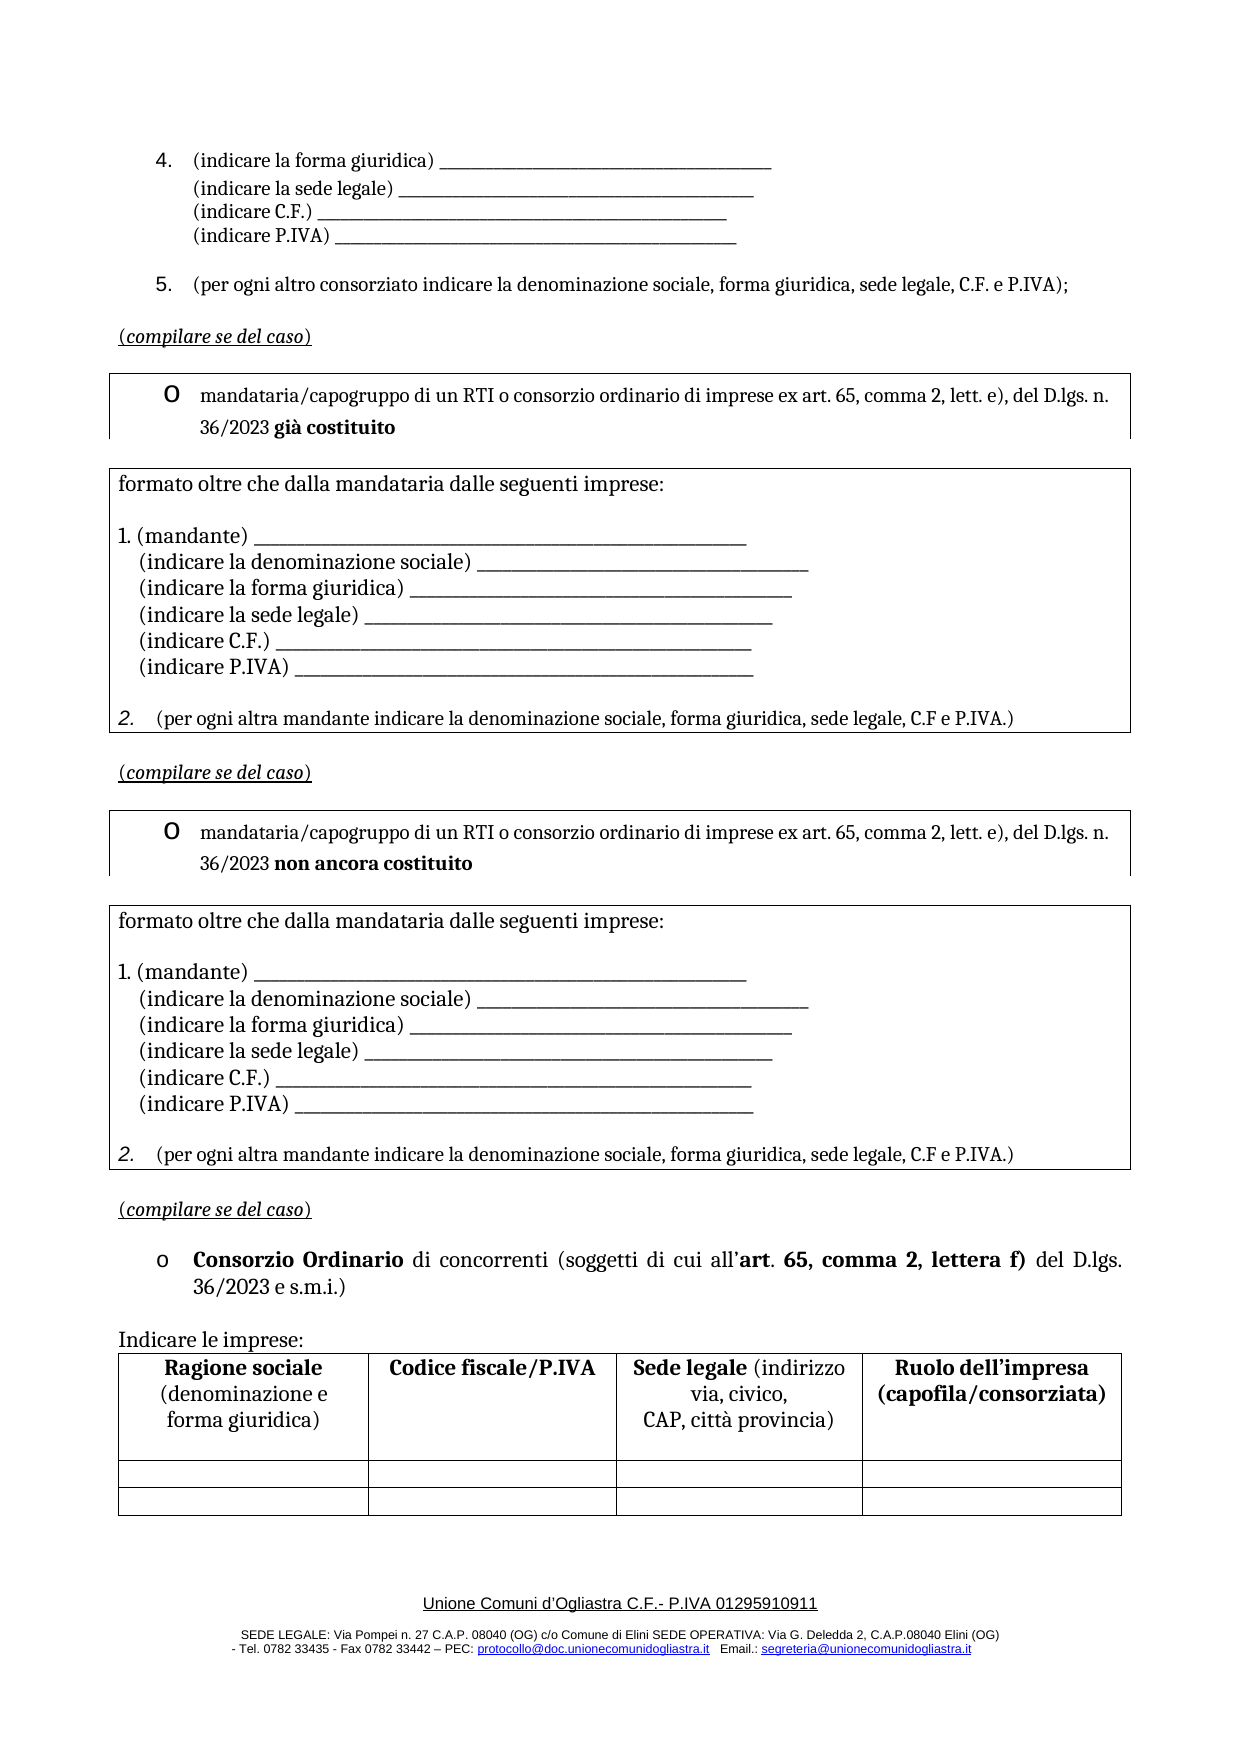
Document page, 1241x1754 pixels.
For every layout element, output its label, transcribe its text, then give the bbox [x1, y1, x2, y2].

list mandataria/capogruppo di un RTI o consorzio ordinario di imprese ex art. 65, comma 2, lett. e), del D.lgs. n. 36/2023 già costituito [110, 374, 1130, 439]
text (indicare la forma giuridica) _____________________________________________ [118, 575, 1122, 601]
table_cell [119, 1461, 368, 1487]
text formato oltre che dalla mandataria dalle seguenti imprese: [110, 469, 1130, 497]
list (compilare se del caso) [118, 1198, 1122, 1222]
text (indicare la denominazione sociale) _______________________________________ [118, 549, 1122, 575]
list (indicare la sede legale) ______________________________________________ [192, 176, 1122, 200]
list (indicare P.IVA) ____________________________________________________ [192, 224, 1122, 248]
table_cell [369, 1461, 616, 1487]
table_header Ruolo dell’impresa (capofila/consorziata) [863, 1354, 1121, 1460]
table_cell [617, 1488, 862, 1514]
list mandataria/capogruppo di un RTI o consorzio ordinario di imprese ex art. 65, comma 2, lett. e), del D.lgs. n. 36/2023 non ancora costituito [110, 811, 1130, 876]
list (per ogni altra mandante indicare la denominazione sociale, forma giuridica, sede legale, C.F e P.IVA.) [110, 702, 1130, 732]
list (per ogni altro consorziato indicare la denominazione sociale, forma giuridica, sede legale, C.F. e P.IVA); [155, 272, 1122, 297]
list Consorzio Ordinario di concorrenti (soggetti di cui all’art. 65, comma 2, lettera f) del D.lgs. 36/2023 e s.m.i.) [156, 1247, 1122, 1301]
text (indicare la denominazione sociale) _______________________________________ [118, 985, 1122, 1012]
table_header Ragione sociale (denominazione e forma giuridica) [119, 1354, 368, 1460]
table_cell [369, 1488, 616, 1514]
text formato oltre che dalla mandataria dalle seguenti imprese: [110, 906, 1130, 934]
table_cell [863, 1488, 1121, 1514]
text (indicare C.F.) ________________________________________________________ [118, 1064, 1122, 1091]
text (indicare la forma giuridica) _____________________________________________ [118, 1012, 1122, 1038]
list (indicare la forma giuridica) ___________________________________________ [155, 148, 1122, 172]
text 1. (mandante) __________________________________________________________ [110, 956, 1130, 985]
text 1. (mandante) __________________________________________________________ [110, 519, 1130, 549]
text (indicare la sede legale) ________________________________________________ [118, 1038, 1122, 1064]
list (per ogni altra mandante indicare la denominazione sociale, forma giuridica, sede legale, C.F e P.IVA.) [110, 1139, 1130, 1169]
text Indicare le imprese: [118, 1327, 1122, 1353]
list (compilare se del caso) [118, 324, 1122, 348]
table_cell [863, 1461, 1121, 1487]
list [192, 200, 1122, 224]
list (compilare se del caso) [118, 761, 1122, 785]
text (indicare P.IVA) ______________________________________________________ [118, 1091, 1122, 1117]
table_cell [617, 1461, 862, 1487]
table_cell [119, 1488, 368, 1514]
table_header Codice fiscale/P.IVA [369, 1354, 616, 1460]
table_header Sede legale (indirizzo via, civico, CAP, città provincia) [617, 1354, 862, 1460]
text (indicare la sede legale) ________________________________________________ [118, 601, 1122, 628]
text (indicare P.IVA) ______________________________________________________ [118, 654, 1122, 681]
text (indicare C.F.) ________________________________________________________ [118, 628, 1122, 654]
